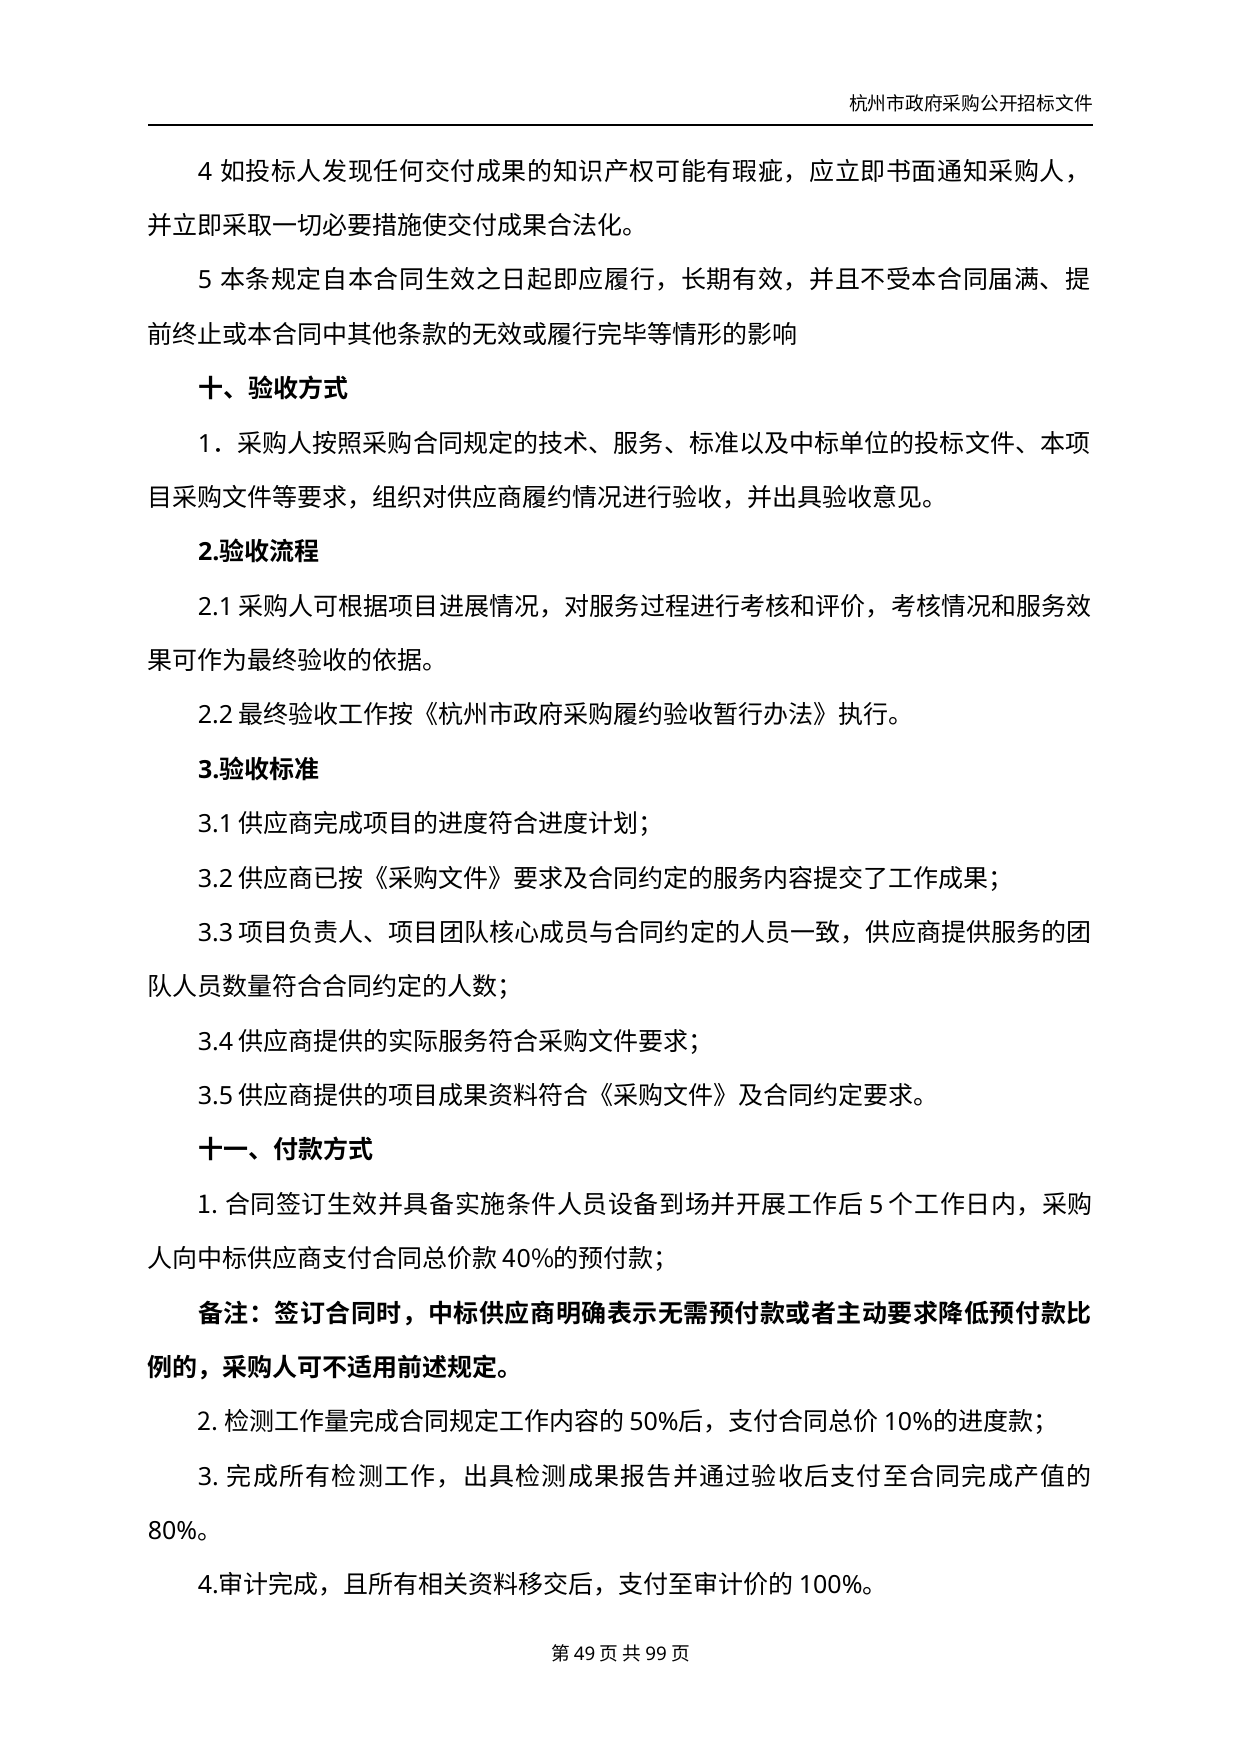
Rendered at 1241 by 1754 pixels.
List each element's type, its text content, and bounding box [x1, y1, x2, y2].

text 十一、付款方式 [148, 1130, 1093, 1166]
text 3.3项目负责人、项目团队核心成员与合同约定的人员一致，供应商提供服务的团队人员数量符合合同约定的人数； [148, 912, 1093, 1003]
list 检测工作量完成合同规定工作内容的50%后，支付合同总价10%的进度款； [148, 1402, 1093, 1438]
text 3.2供应商已按《采购文件》要求及合同约定的服务内容提交了工作成果； [148, 858, 1093, 894]
text 2.验收流程 [148, 532, 1093, 568]
text 3. 完成所有检测工作，出具检测成果报告并通过验收后支付至合同完成产值的80%。 [148, 1456, 1093, 1547]
text 3.5供应商提供的项目成果资料符合《采购文件》及合同约定要求。 [148, 1076, 1093, 1112]
text 十、验收方式 [148, 369, 1093, 405]
text 3.4供应商提供的实际服务符合采购文件要求； [148, 1021, 1093, 1057]
text 2.2最终验收工作按《杭州市政府采购履约验收暂行办法》执行。 [148, 695, 1093, 731]
text 1．采购人按照采购合同规定的技术、服务、标准以及中标单位的投标文件、本项目采购文件等要求，组织对供应商履约情况进行验收，并出具验收意见。 [148, 423, 1093, 514]
text 3.1供应商完成项目的进度符合进度计划； [148, 804, 1093, 840]
text 备注：签订合同时，中标供应商明确表示无需预付款或者主动要求降低预付款比例的，采购人可不适用前述规定。 [148, 1293, 1093, 1384]
text 2.1采购人可根据项目进展情况，对服务过程进行考核和评价，考核情况和服务效果可作为最终验收的依据。 [148, 586, 1093, 677]
text 1. 合同签订生效并具备实施条件人员设备到场并开展工作后5个工作日内，采购人向中标供应商支付合同总价款40%的预付款； [148, 1184, 1093, 1275]
text 3.验收标准 [148, 749, 1093, 786]
list 4 如投标人发现任何交付成果的知识产权可能有瑕疵，应立即书面通知采购人，并立即采取一切必要措施使交付成果合法化。 [148, 151, 1093, 242]
text 4.审计完成，且所有相关资料移交后，支付至审计价的100%。 [148, 1565, 1093, 1601]
text 5 本条规定自本合同生效之日起即应履行，长期有效，并且不受本合同届满、提前终止或本合同中其他条款的无效或履行完毕等情形的影响 [148, 260, 1093, 351]
